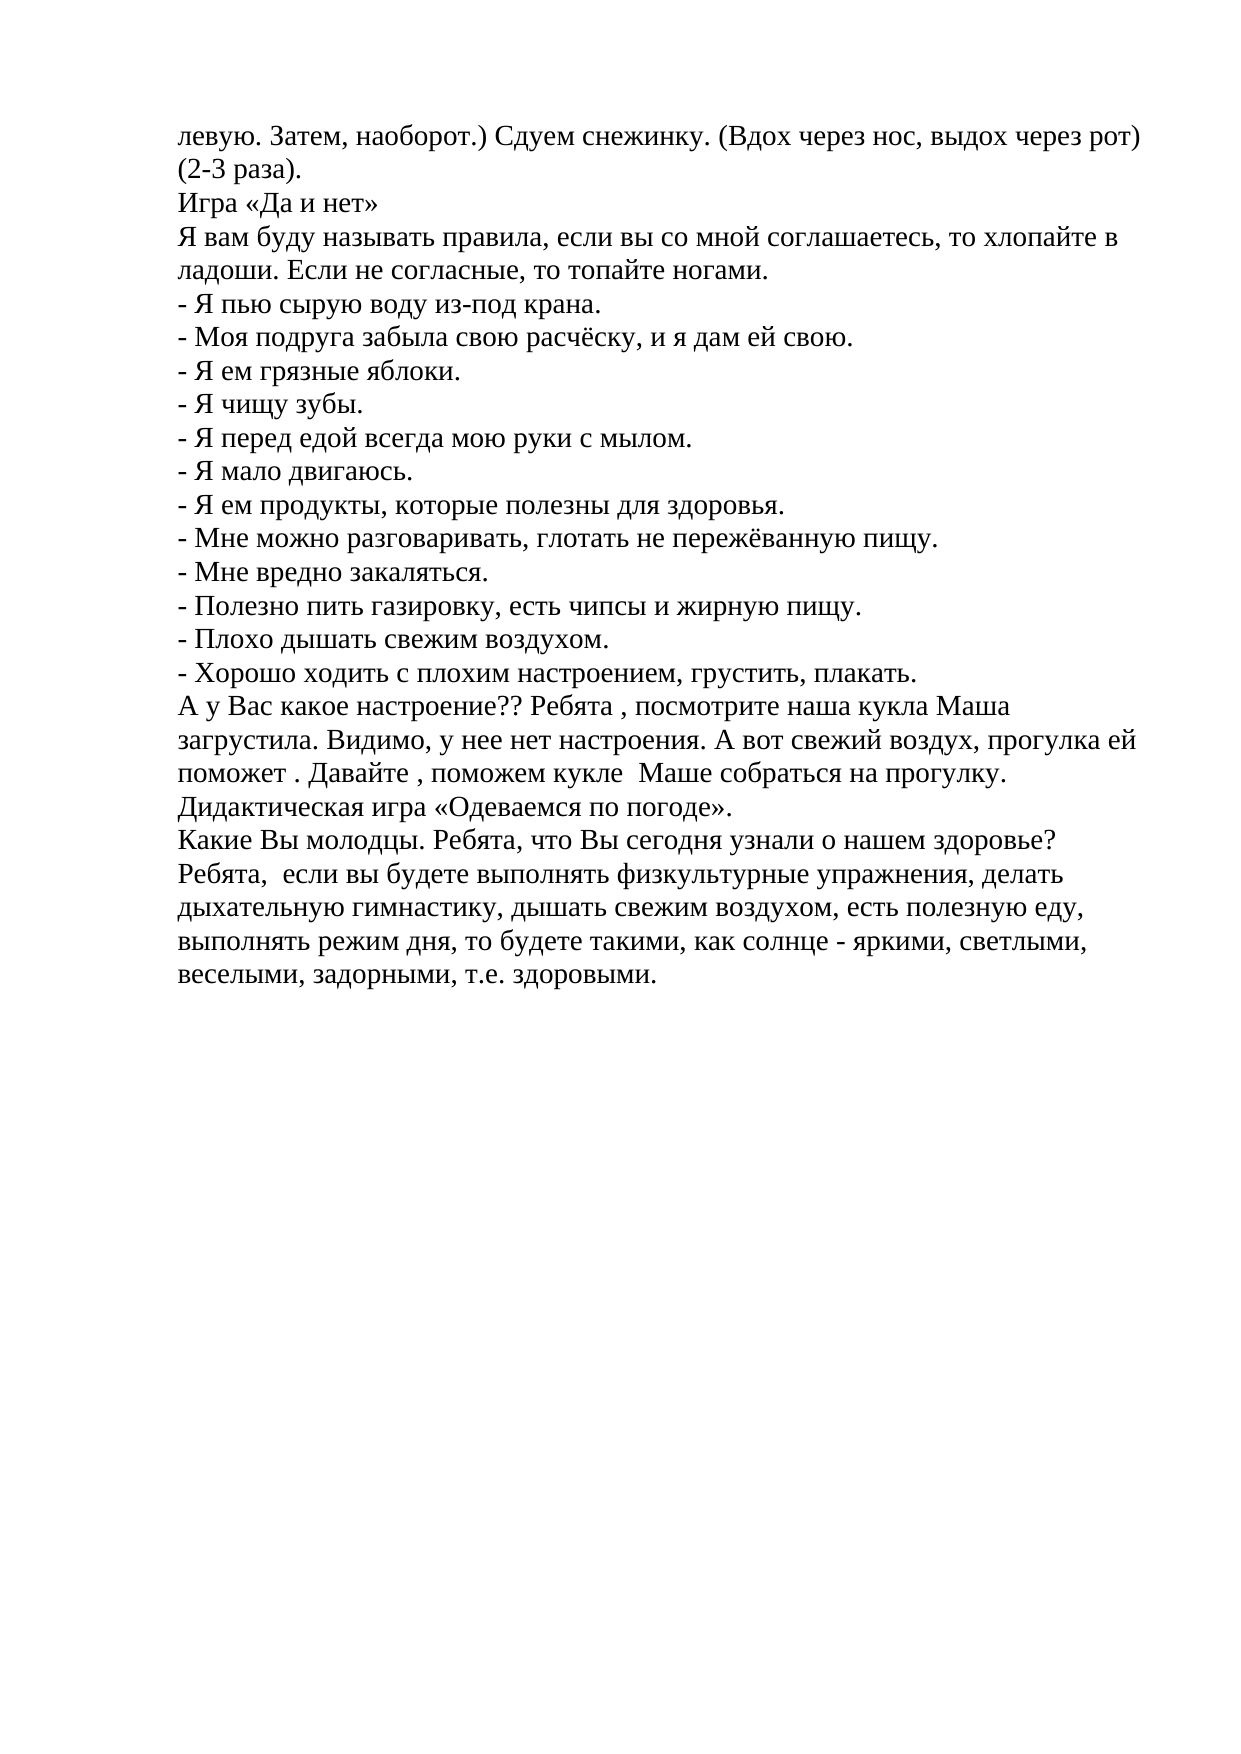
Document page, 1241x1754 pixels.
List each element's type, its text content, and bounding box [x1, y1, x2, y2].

text А у Вас какое настроение?? Ребята , посмотрите наша кукла Маша загрустила. Видимо, у нее нет настроения. А вот свежий воздух, прогулка ей поможет . Давайте , поможем кукле Маше собраться на прогулку. Дидактическая игра «Одеваемся по погоде». [177, 688, 1152, 822]
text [177, 118, 1152, 185]
text - Я ем продукты, которые полезны для здоровья. [177, 487, 1152, 521]
text - Моя подруга забыла свою расчёску, и я дам ей свою. [177, 319, 1152, 353]
text - Я мало двигаюсь. [177, 453, 1152, 487]
text - Я чищу зубы. [177, 386, 1152, 420]
text Я вам буду называть правила, если вы со мной соглашаетесь, то хлопайте в ладоши. Если не согласные, то топайте ногами. [177, 219, 1152, 286]
text Какие Вы молодцы. Ребята, что Вы сегодня узнали о нашем здоровье? [177, 822, 1152, 856]
text - Полезно пить газировку, есть чипсы и жирную пищу. [177, 588, 1152, 621]
text - Мне можно разговаривать, глотать не пережёванную пищу. [177, 521, 1152, 554]
text - Я пью сырую воду из-под крана. [177, 286, 1152, 319]
text Игра «Да и нет» [177, 185, 1152, 219]
text - Я ем грязные яблоки. [177, 353, 1152, 386]
text - Хорошо ходить с плохим настроением, грустить, плакать. [177, 655, 1152, 688]
text - Мне вредно закаляться. [177, 554, 1152, 588]
text - Плохо дышать свежим воздухом. [177, 621, 1152, 655]
text Ребята, если вы будете выполнять физкультурные упражнения, делать дыхательную гимнастику, дышать свежим воздухом, есть полезную еду, выполнять режим дня, то будете такими, как солнце - яркими, светлыми, веселыми, задорными, т.е. здоровыми. [177, 856, 1152, 990]
text - Я перед едой всегда мою руки с мылом. [177, 420, 1152, 453]
